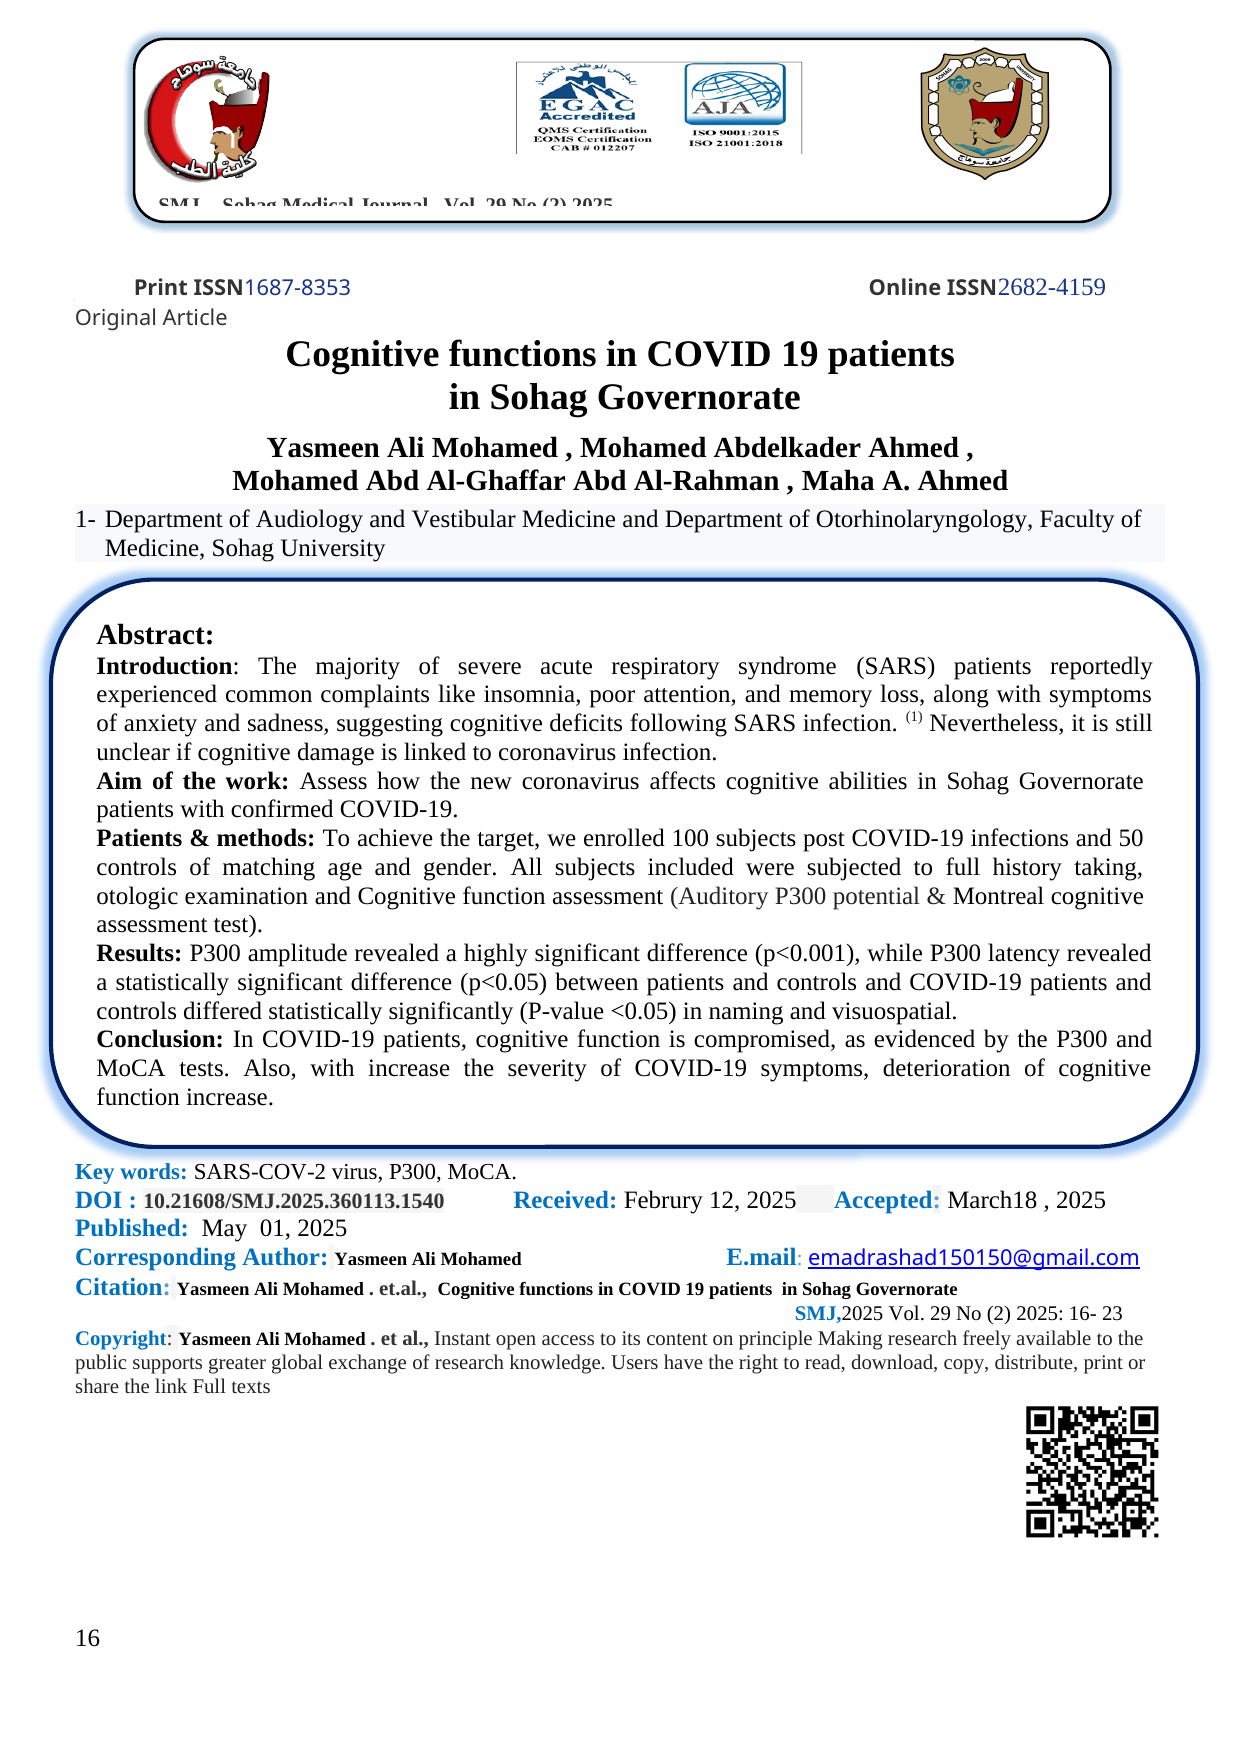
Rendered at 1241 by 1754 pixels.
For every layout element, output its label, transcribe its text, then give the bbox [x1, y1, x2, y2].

picture [512, 61, 803, 154]
text Cognitive functions in COVID 19 patients [75, 332, 1165, 375]
subtitle Mohamed Abd Al-Ghaffar Abd Al-Rahman , Maha A. Ahmed [75, 463, 1165, 497]
picture [143, 48, 313, 196]
text Copyright: Yasmeen Ali Mohamed . et al., Instant open access to its content on principle Making research freely available to the public supports greater global exchange of research knowledge. Users have the right to read, download, copy, distribute, print or share the link Full texts [178, 1325, 1165, 1398]
list Department of Audiology and Vestibular Medicine and Department of Otorhinolaryngology, Faculty of Medicine, Sohag University [75, 504, 1165, 562]
text Citation: Yasmeen Ali Mohamed . et.al., Cognitive functions in COVID 19 patients in Sohag Governorate [75, 1272, 1165, 1301]
text SMJ,2025 Vol. 29 No (2) 2025: 16- 23 [75, 1301, 1165, 1325]
text Corresponding Author: Yasmeen Ali Mohamed E.mail: emadrashad150150@gmail.com [75, 1242, 1165, 1272]
text in Sohag Governorate [75, 375, 1165, 418]
text DOI : 10.21608/smj.2025.360113.1540 Received: Februry 12, 2025 Accepted: March18 , 2025 [75, 1185, 796, 1213]
subtitle Yasmeen Ali Mohamed , Mohamed Abdelkader Ahmed , [75, 430, 1165, 463]
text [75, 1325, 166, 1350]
text Published: May 01, 2025 [75, 1213, 1165, 1242]
picture [917, 45, 1055, 183]
text DOI : 10.21608/smj.2025.360113.1540 Received: Februry 12, 2025 Accepted: March18 , 2025 [941, 1185, 1165, 1213]
text Key words: SARS-COV-2 virus, P300, MoCA. [75, 1158, 1165, 1185]
picture [1018, 1398, 1166, 1545]
